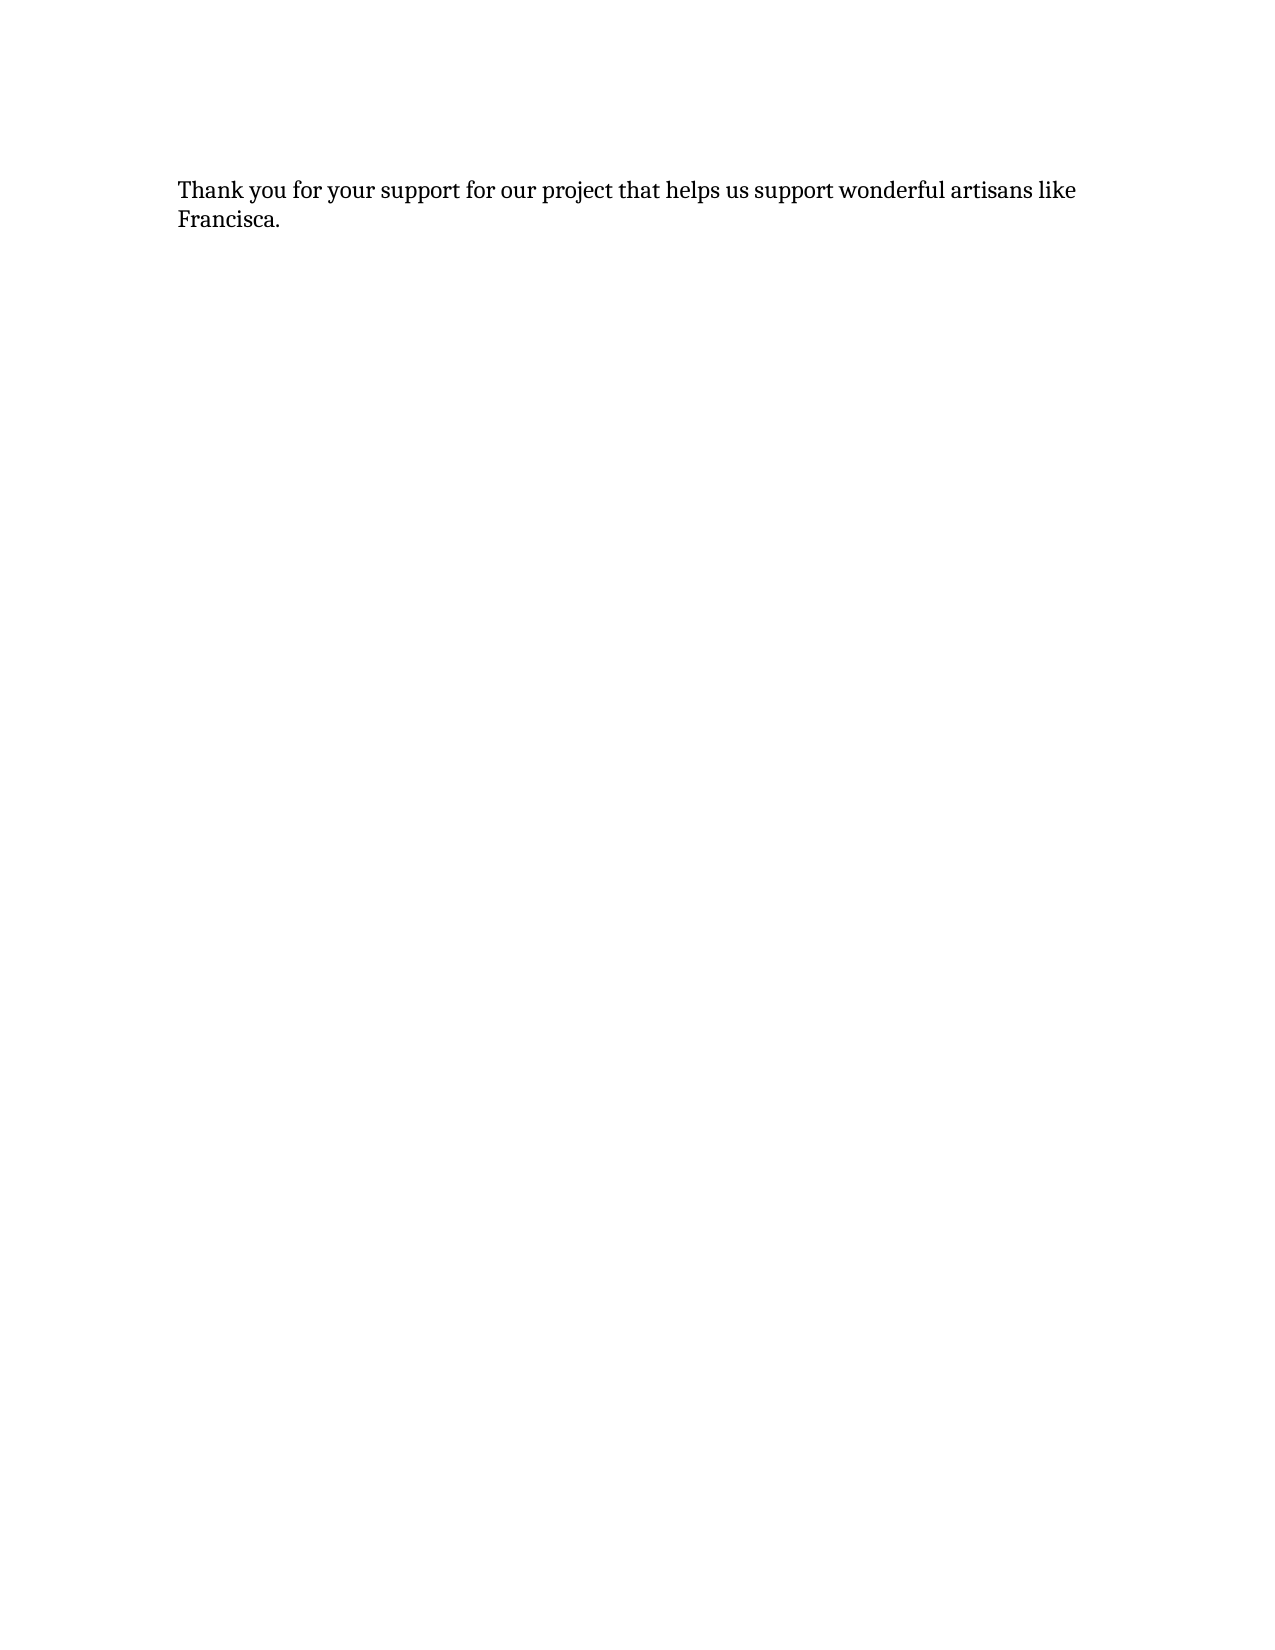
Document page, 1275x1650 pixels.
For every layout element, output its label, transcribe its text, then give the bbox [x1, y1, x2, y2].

text Thank you for your support for our project that helps us support wonderful artisans like Francisca. [177, 176, 1098, 234]
